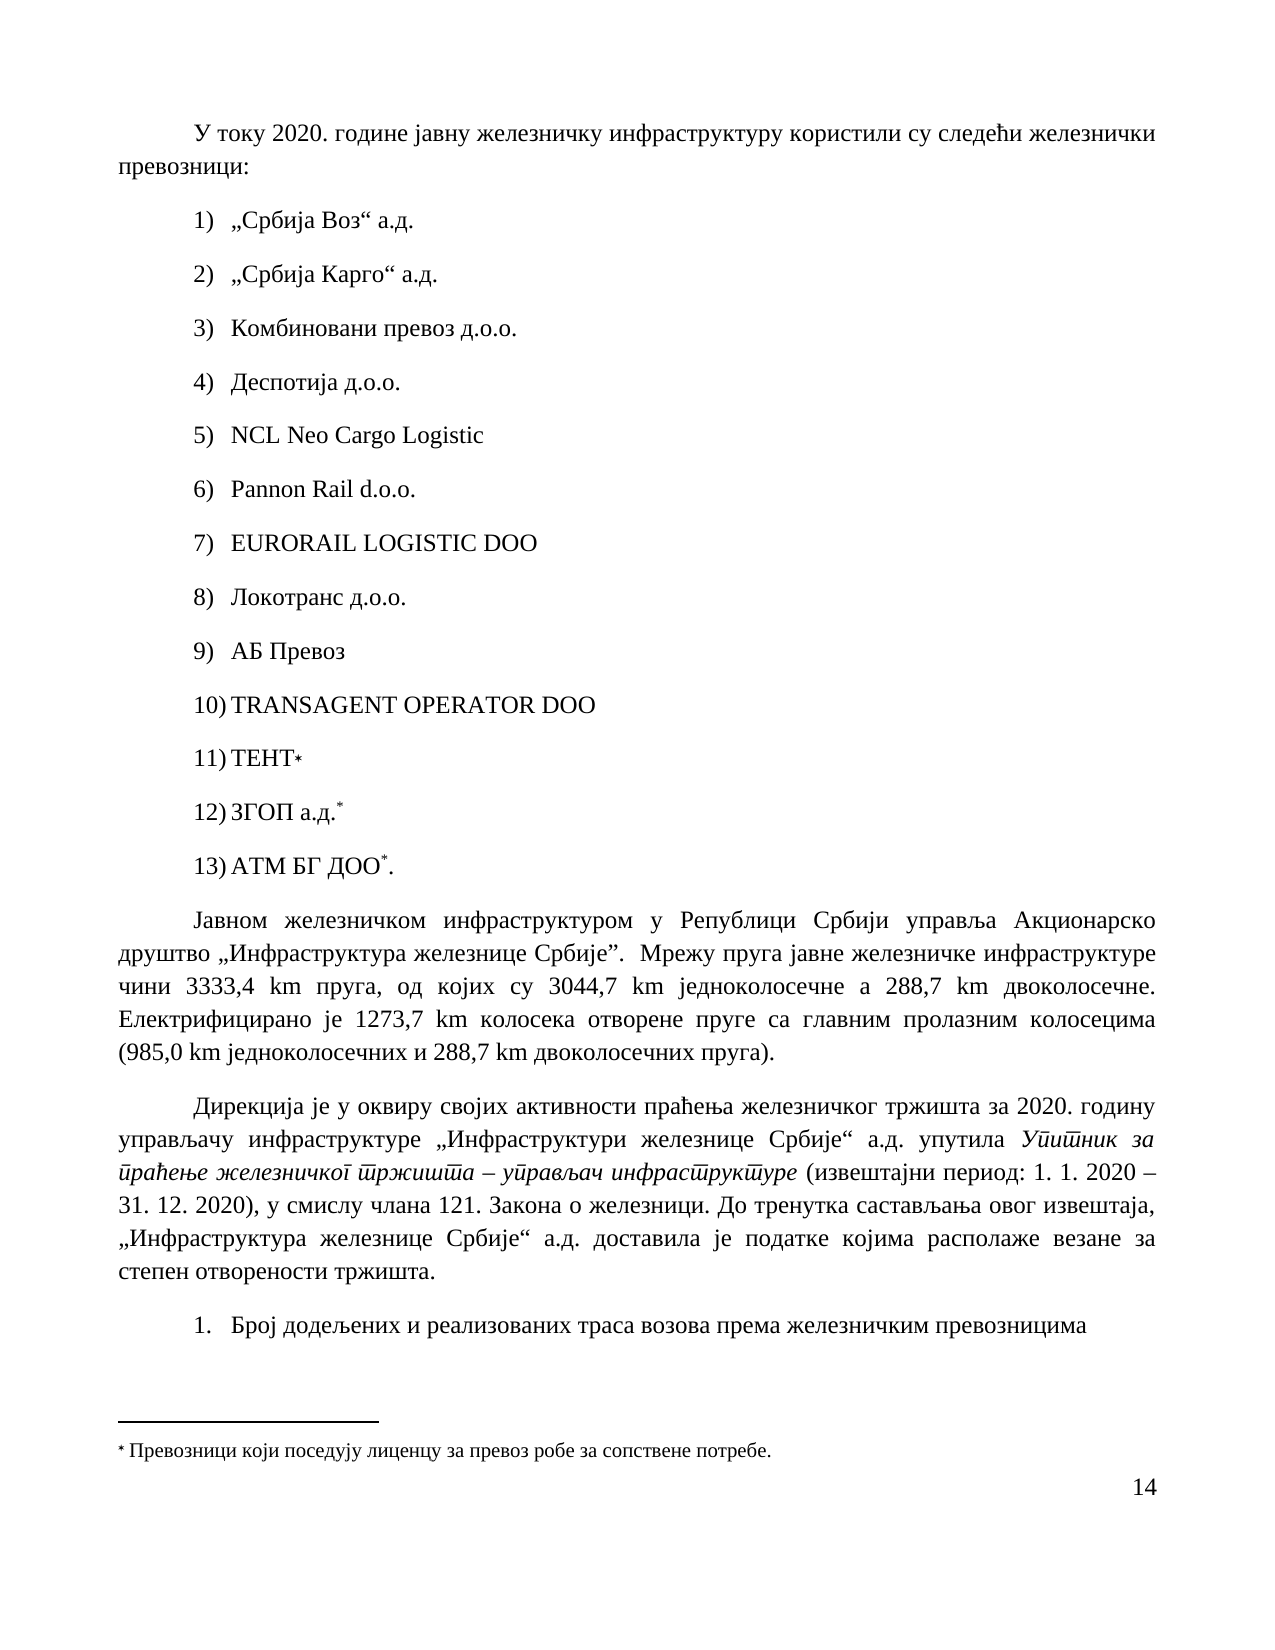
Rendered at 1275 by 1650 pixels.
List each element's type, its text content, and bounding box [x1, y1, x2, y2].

list АТМ БГ ДOO*. [193, 851, 1157, 880]
list „Србија Карго“ а.д. [193, 259, 1157, 288]
list Број додељених и реализованих траса возова према железничким превозницима [193, 1310, 1157, 1339]
list TRANSAGENT OPERATOR DOO [193, 690, 1157, 718]
list Локотранс д.о.о. [193, 582, 1157, 611]
text Дирекција је у оквиру својих активности праћења железничког тржишта за 2020. годину управљачу инфраструктуре „Инфраструктури железнице Србије“ а.д. упутила Упитник за праћење железничког тржишта – управљач инфраструктуре (извештајни период: 1. 1. 2020 – 31. 12. 2020), у смислу члана 121. Закона о железници. До тренутка састављања овог извештаја, „Инфраструктура железнице Србије“ а.д. доставила је податке којима располаже везане за степен отворености тржишта. [118, 1091, 1157, 1285]
list Комбиновани превоз д.о.о. [193, 313, 1157, 341]
text Јавном железничком инфраструктуром у Републици Србији управља Акционарско друштво „Инфраструктура железнице Србије”. Мрежу пруга јавне железничке инфраструктуре чини 3333,4 km пруга, од којих су 3044,7 km једноколосечне а 288,7 km двоколосечне. Електрифицирано је 1273,7 km колосека отворене пруге са главним пролазним колосецима (985,0 km једноколосечних и 288,7 km двоколосечних пруга). [118, 905, 1157, 1066]
list NCL Neo Cargo Logistic [193, 420, 1157, 449]
list Pannon Rail d.o.o. [193, 474, 1157, 503]
list ТЕНТ [193, 743, 1157, 772]
list ЗГОП а.д.* [193, 797, 1157, 826]
list АБ Превоз [193, 636, 1157, 664]
list Деспотија д.о.о. [193, 367, 1157, 395]
list „Србија Воз“ а.д. [193, 205, 1157, 234]
list EURORAIL LOGISTIC DOO [193, 528, 1157, 557]
text У току 2020. године јавну железничку инфраструктуру користили су следећи железнички превозници: [118, 118, 1157, 180]
